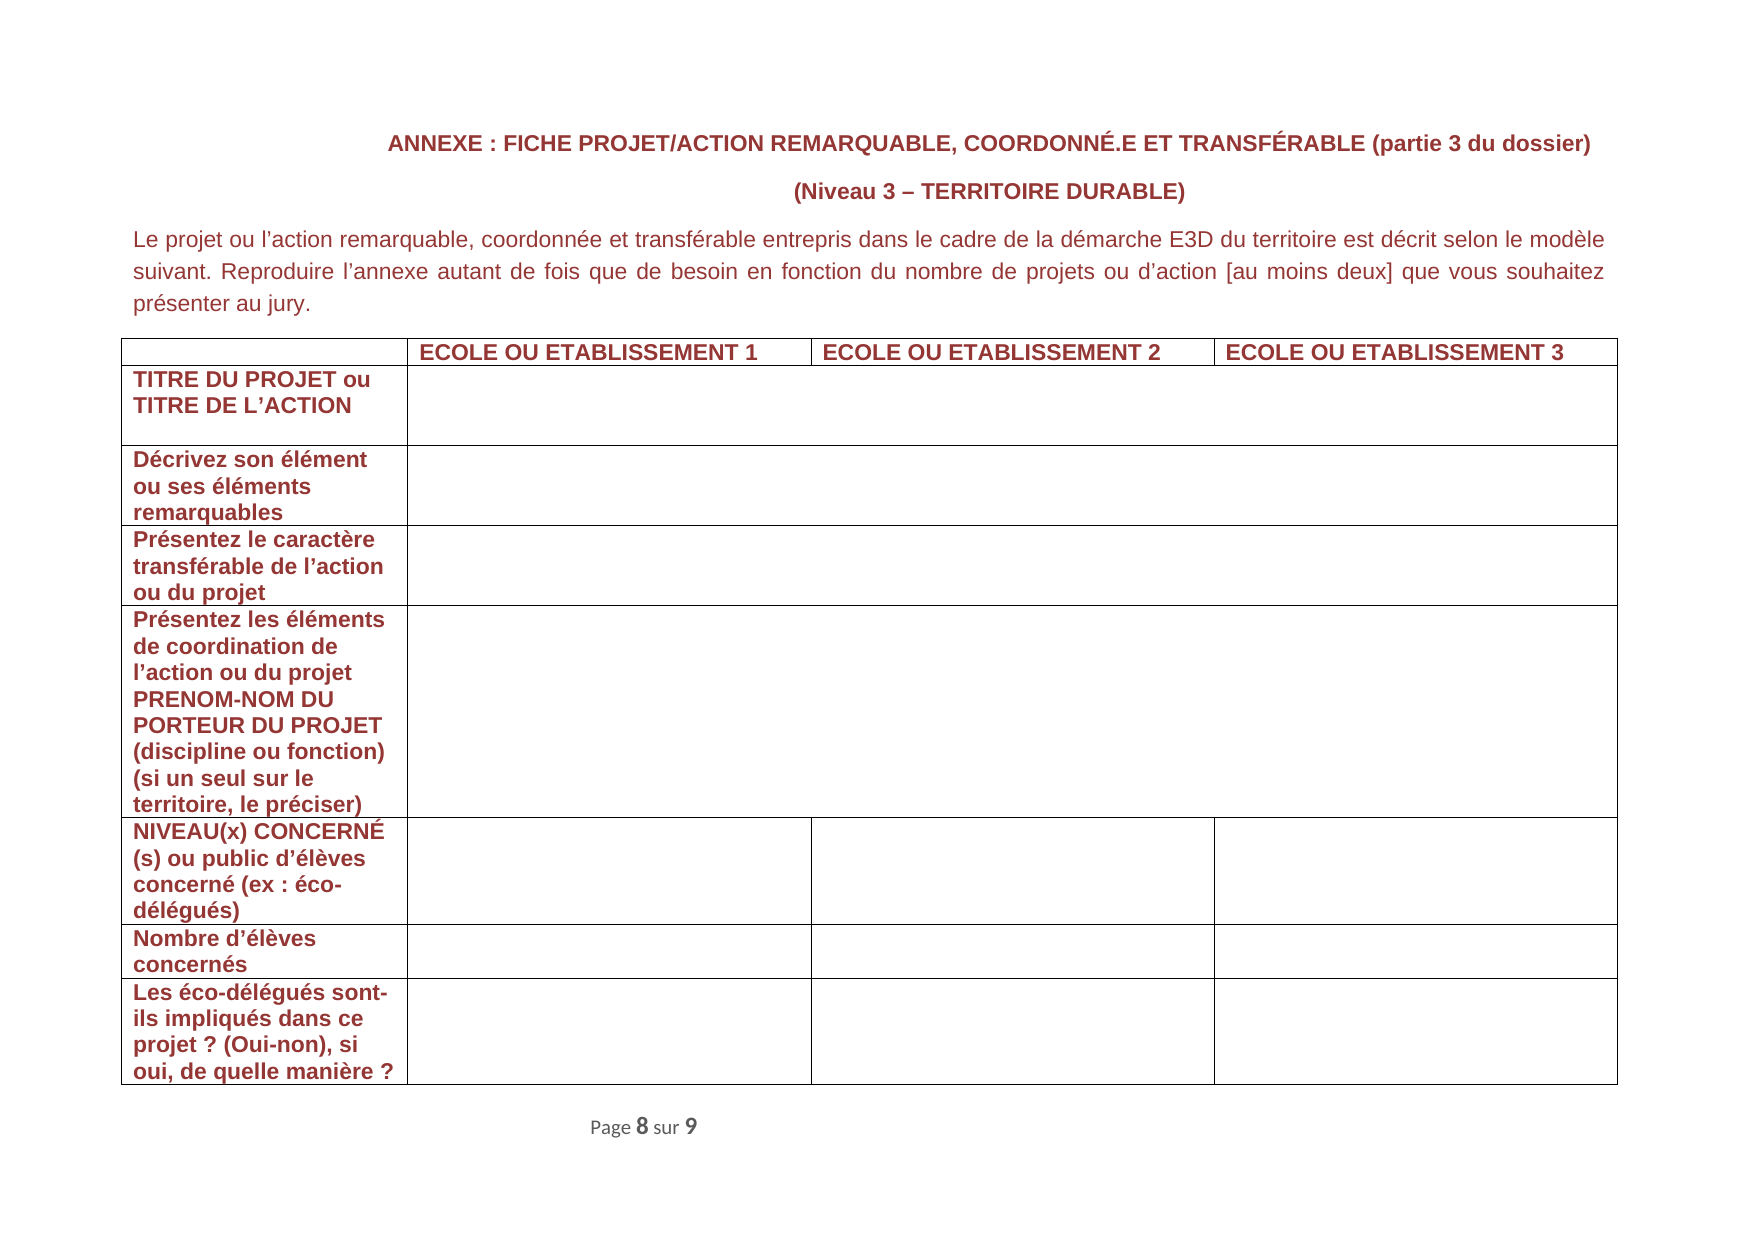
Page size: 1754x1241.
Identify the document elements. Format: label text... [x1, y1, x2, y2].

text ANNEXE : FICHE PROJET/ACTION REMARQUABLE, COORDONNÉ.E ET TRANSFÉRABLE (partie 3 du dossier) [373, 130, 1606, 156]
table_cell [408, 446, 1617, 525]
table_cell [408, 526, 1617, 605]
table_cell [1215, 979, 1617, 1084]
table_cell Décrivez son élément ou ses éléments remarquables [122, 446, 407, 525]
table_cell NIVEAU(x) CONCERNÉ (s) ou public d’élèves concerné (ex : éco-délégués) [122, 818, 407, 924]
table_cell Présentez le caractère transférable de l’action ou du projet [122, 526, 407, 605]
text Le projet ou l’action remarquable, coordonnée et transférable entrepris dans le cadre de la démarche E3D du territoire est décrit selon le modèle suivant. Reproduire l’annexe autant de fois que de besoin en fonction du nombre de projets ou d’action [au moins deux] que vous souhaitez présenter au jury. [133, 226, 1606, 316]
table_cell Présentez les éléments de coordination de l’action ou du projet PRENOM-NOM DU PORTEUR DU PROJET (discipline ou fonction) (si un seul sur le territoire, le préciser) [122, 606, 407, 817]
text (Niveau 3 – TERRITOIRE DURABLE) [373, 178, 1606, 204]
table_header ECOLE OU ETABLISSEMENT 3 [1215, 339, 1617, 365]
table_cell [408, 925, 811, 977]
table_cell [408, 979, 811, 1084]
table_header [122, 339, 407, 365]
table_cell [812, 925, 1214, 977]
table_cell [408, 366, 1617, 445]
table_cell [408, 606, 1617, 817]
table_cell TITRE DU PROJET ou TITRE DE L’ACTION [122, 366, 407, 445]
table_header ECOLE OU ETABLISSEMENT 2 [812, 339, 1214, 365]
table_cell [812, 979, 1214, 1084]
table_cell [1215, 818, 1617, 924]
table_cell [408, 818, 811, 924]
table_cell Nombre d’élèves concernés [122, 925, 407, 977]
table_header ECOLE OU ETABLISSEMENT 1 [408, 339, 811, 365]
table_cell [122, 979, 407, 1084]
table_cell [812, 818, 1214, 924]
table_cell [1215, 925, 1617, 977]
